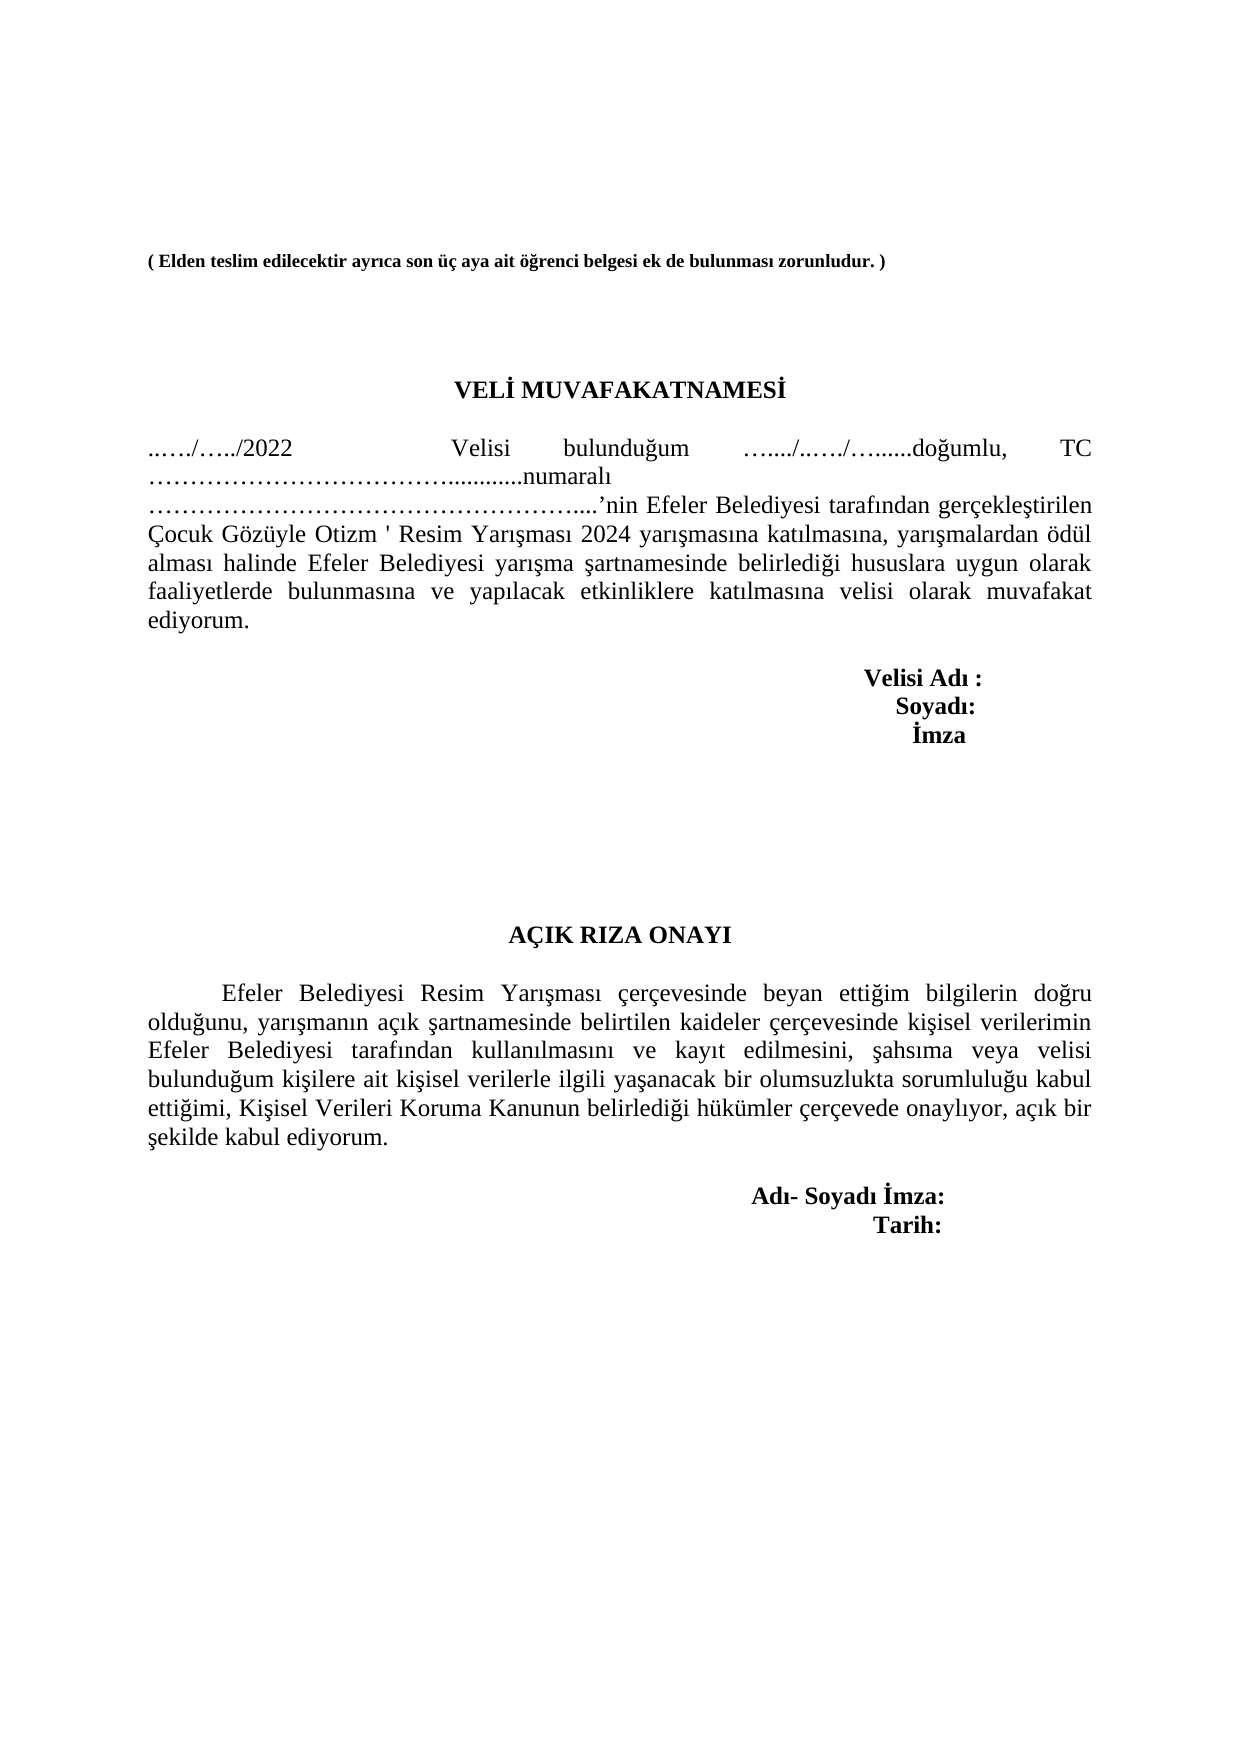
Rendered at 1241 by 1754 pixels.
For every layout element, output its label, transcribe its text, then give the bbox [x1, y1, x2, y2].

text Adı- Soyadı İmza: [148, 1181, 1093, 1210]
text İmza [148, 720, 1093, 749]
text Velisi Adı : [148, 663, 1093, 691]
text Tarih: [148, 1210, 1093, 1239]
text ..…./…../2022 Velisi bulunduğum …..../..…./…......doğumlu, TC ………………………………............numaralı ……………………………………………....’nin Efeler Belediyesi tarafından gerçekleştirilen Çocuk Gözüyle Otizm ' Resim Yarışması 2024 yarışmasına katılmasına, yarışmalardan ödül alması halinde Efeler Belediyesi yarışma şartnamesinde belirlediği hususlara uygun olarak faaliyetlerde bulunmasına ve yapılacak etkinliklere katılmasına velisi olarak muvafakat ediyorum. [148, 433, 1093, 634]
text Efeler Belediyesi Resim Yarışması çerçevesinde beyan ettiğim bilgilerin doğru olduğunu, yarışmanın açık şartnamesinde belirtilen kaideler çerçevesinde kişisel verilerimin Efeler Belediyesi tarafından kullanılmasını ve kayıt edilmesini, şahsıma veya velisi bulunduğum kişilere ait kişisel verilerle ilgili yaşanacak bir olumsuzlukta sorumluluğu kabul ettiğimi, Kişisel Verileri Koruma Kanunun belirlediği hükümler çerçevede onaylıyor, açık bir şekilde kabul ediyorum. [148, 978, 1093, 1151]
text VELİ MUVAFAKATNAMESİ [148, 375, 1093, 404]
text ( Elden teslim edilecektir ayrıca son üç aya ait öğrenci belgesi ek de bulunması zorunludur. ) [148, 250, 1093, 271]
text Soyadı: [148, 691, 1093, 720]
text AÇIK RIZA ONAYI [148, 921, 1093, 949]
